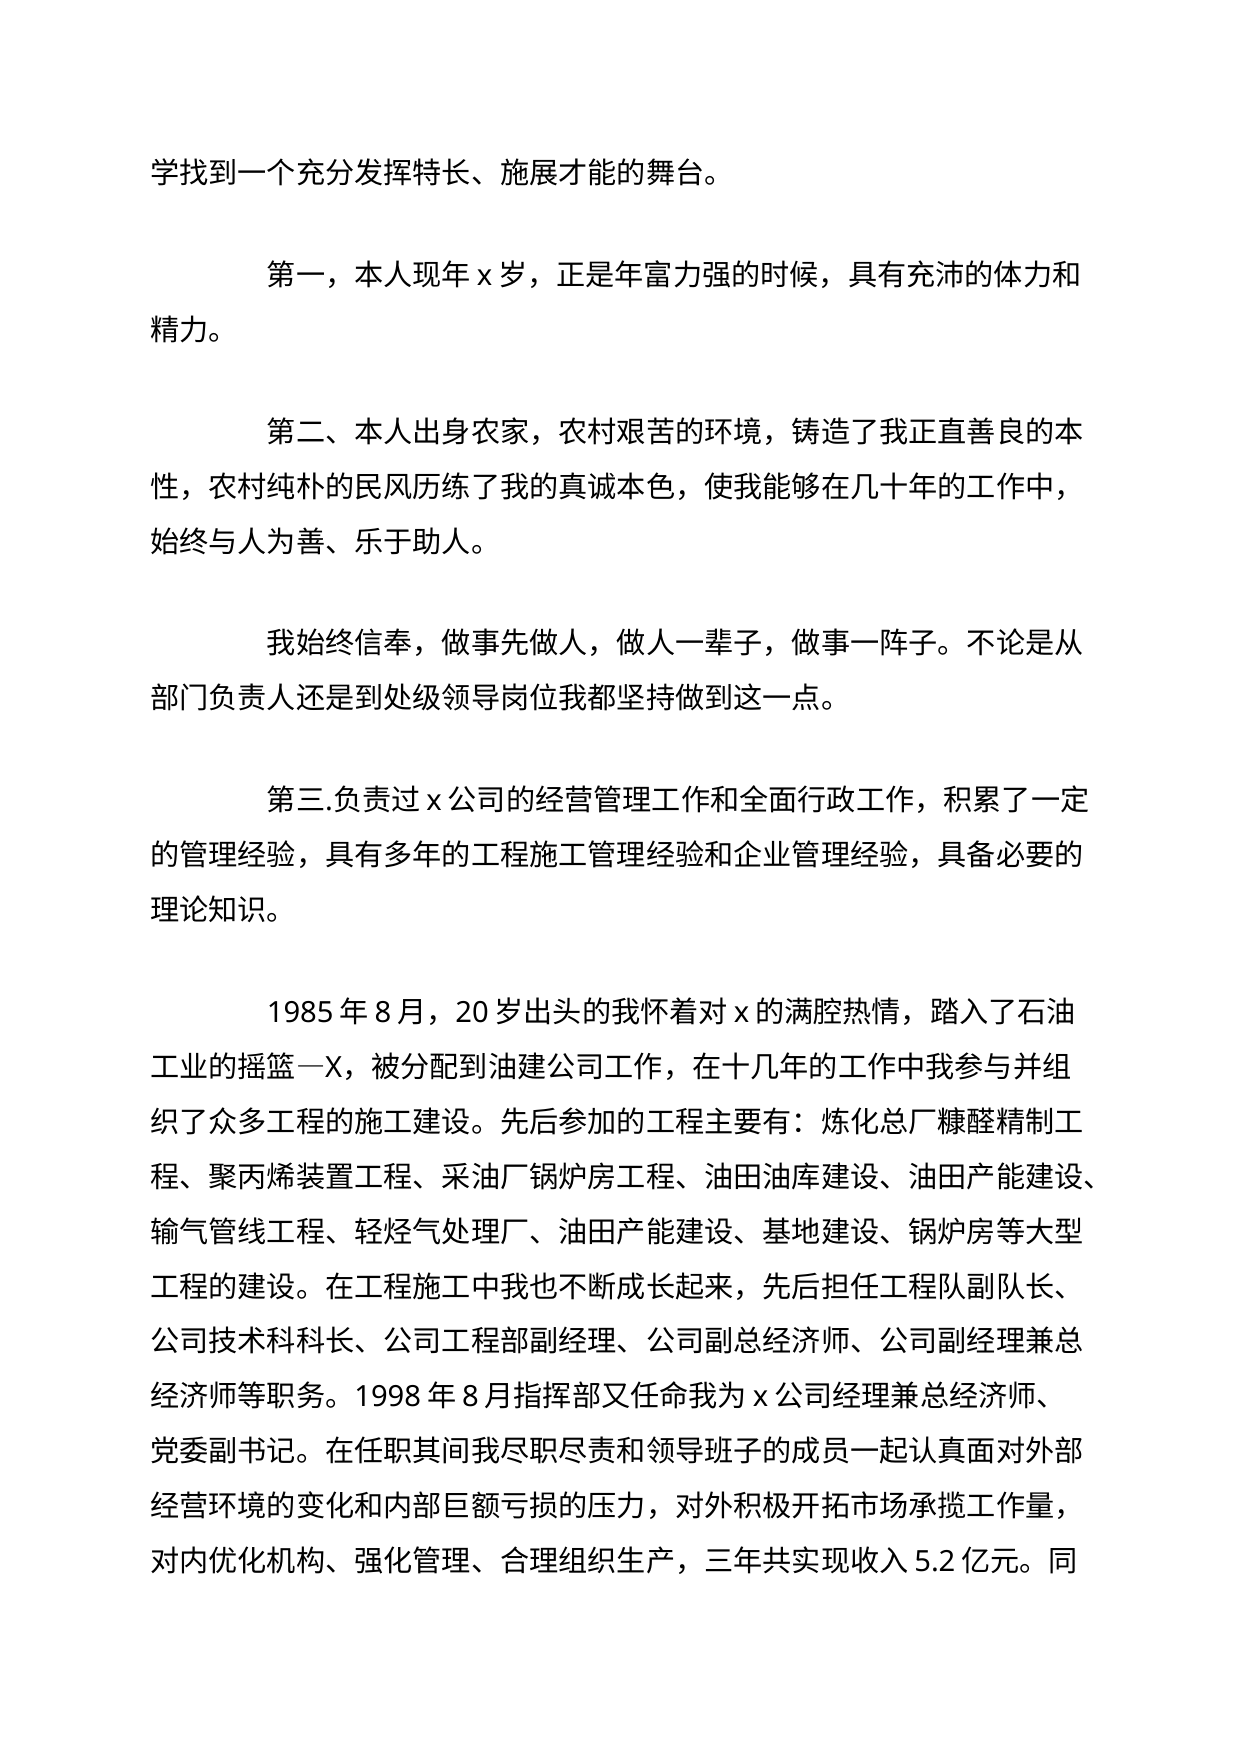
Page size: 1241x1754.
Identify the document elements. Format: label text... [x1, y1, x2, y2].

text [150, 150, 1090, 192]
text 第二、本人出身农家，农村艰苦的环境，铸造了我正直善良的本性，农村纯朴的民风历练了我的真诚本色，使我能够在几十年的工作中，始终与人为善、乐于助人。 [150, 408, 1090, 561]
text 第一，本人现年x岁，正是年富力强的时候，具有充沛的体力和精力。 [150, 252, 1090, 349]
text 第三.负责过x公司的经营管理工作和全面行政工作，积累了一定的管理经验，具有多年的工程施工管理经验和企业管理经验，具备必要的理论知识。 [150, 777, 1090, 929]
text 我始终信奉，做事先做人，做人一辈子，做事一阵子。不论是从部门负责人还是到处级领导岗位我都坚持做到这一点。 [150, 620, 1090, 717]
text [150, 988, 1090, 1580]
